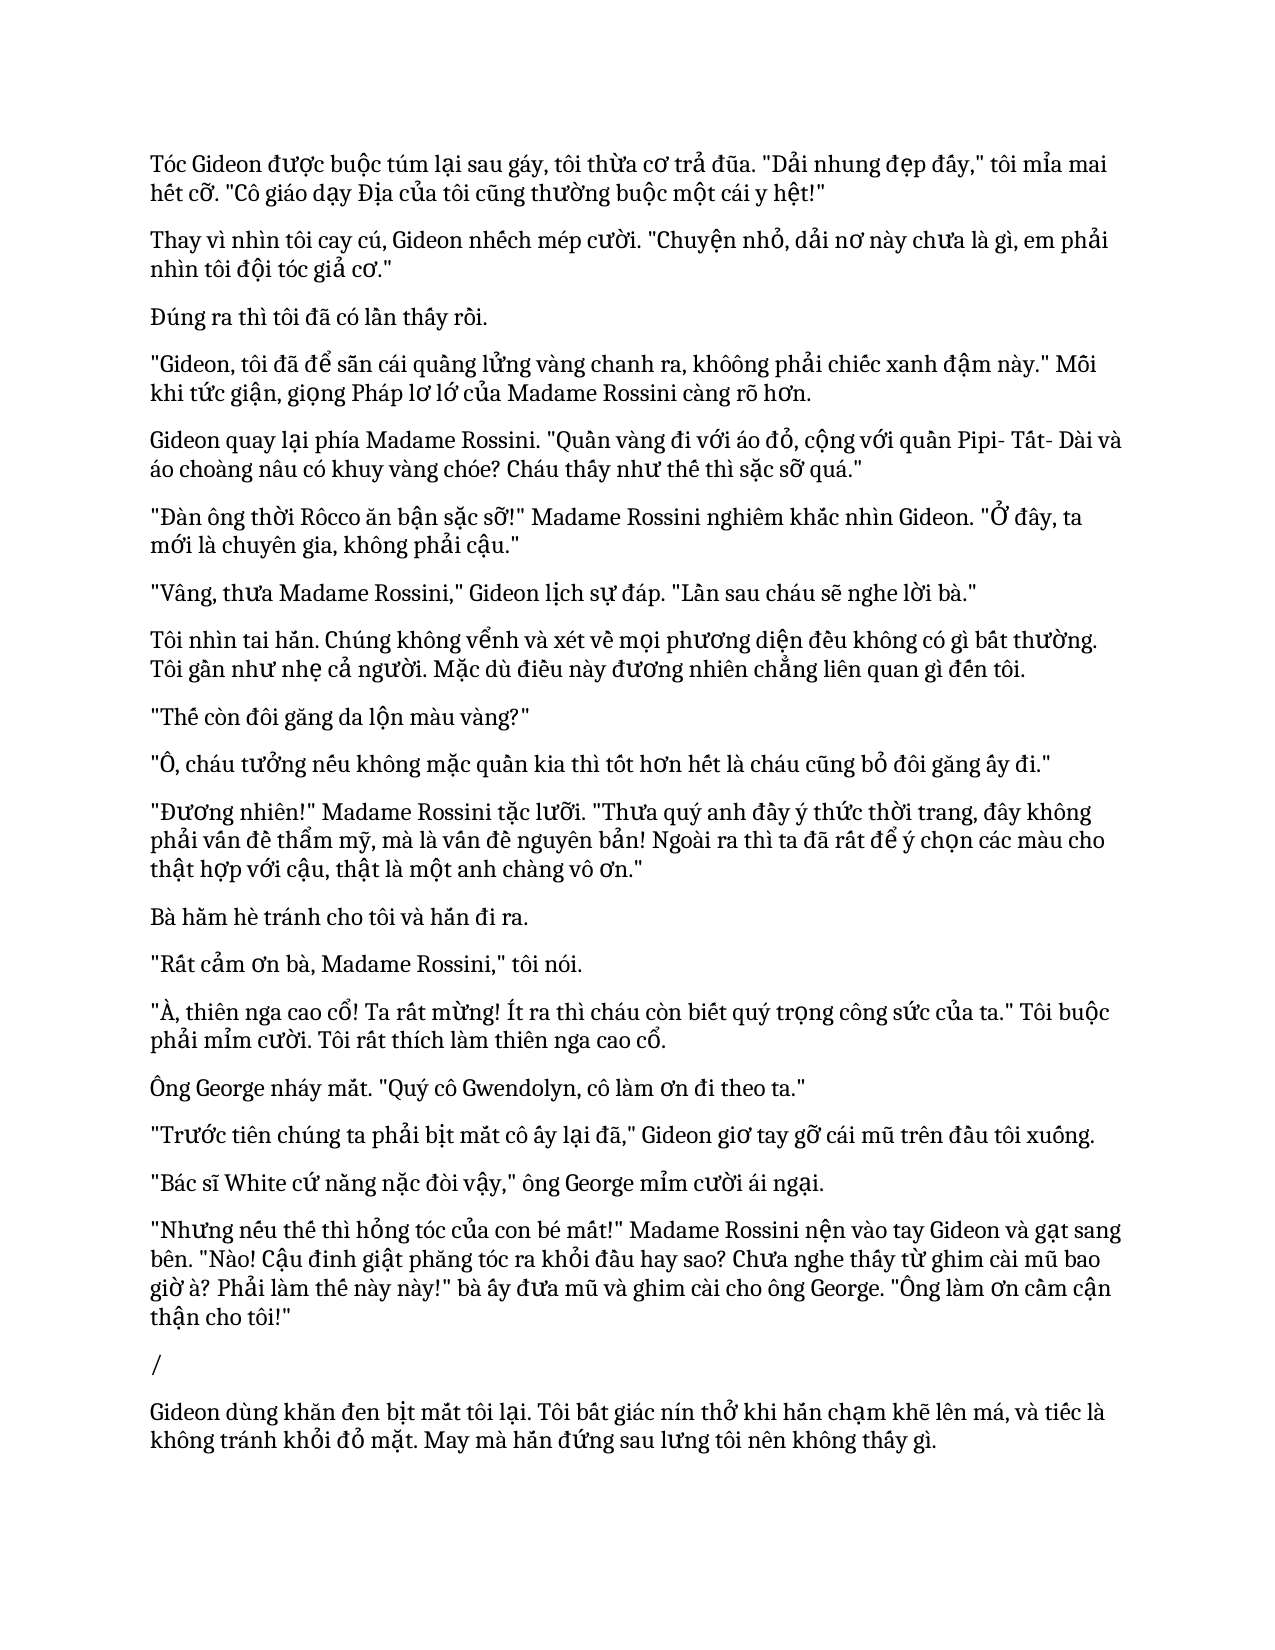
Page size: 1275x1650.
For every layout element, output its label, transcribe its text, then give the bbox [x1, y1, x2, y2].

text "Rất cảm ơn bà, Madame Rossini," tôi nói. [150, 950, 1125, 979]
text "Đương nhiên!" Madame Rossini tặc lưỡi. "Thưa quý anh đầy ý thức thời trang, đây không phải vấn đề thẩm mỹ, mà là vấn đề nguyên bản! Ngoài ra thì ta đã rất để ý chọn các màu cho thật hợp với cậu, thật là một anh chàng vô ơn." [150, 797, 1125, 884]
text Ông George nháy mắt. "Quý cô Gwendolyn, cô làm ơn đi theo ta." [150, 1074, 1125, 1102]
text "Bác sĩ White cứ nằng nặc đòi vậy," ông George mỉm cười ái ngại. [150, 1169, 1125, 1197]
text "Ô, cháu tưởng nếu không mặc quần kia thì tốt hơn hết là cháu cũng bỏ đôi găng ấy đi." [150, 750, 1125, 779]
text Tóc Gideon được buộc túm lại sau gáy, tôi thừa cơ trả đũa. "Dải nhung đẹp đấy," tôi mỉa mai hết cỡ. "Cô giáo dạy Địa của tôi cũng thường buộc một cái y hệt!" [150, 150, 1125, 207]
text Thay vì nhìn tôi cay cú, Gideon nhếch mép cười. "Chuyện nhỏ, dải nơ này chưa là gì, em phải nhìn tôi đội tóc giả cơ." [150, 226, 1125, 284]
text Đúng ra thì tôi đã có lần thấy rồi. [150, 302, 1125, 331]
text "Thế còn đôi găng da lộn màu vàng?" [150, 702, 1125, 731]
text Tôi nhìn tai hắn. Chúng không vểnh và xét về mọi phương diện đều không có gì bất thường. Tôi gần như nhẹ cả người. Mặc dù điều này đương nhiên chẳng liên quan gì đến tôi. [150, 626, 1125, 684]
text "Vâng, thưa Madame Rossini," Gideon lịch sự đáp. "Lần sau cháu sẽ nghe lời bà." [150, 579, 1125, 607]
text / [150, 1350, 1125, 1379]
text "À, thiên nga cao cổ! Ta rất mừng! Ít ra thì cháu còn biết quý trọng công sức của ta." Tôi buộc phải mỉm cười. Tôi rất thích làm thiên nga cao cổ. [150, 997, 1125, 1055]
text "Nhưng nếu thế thì hỏng tóc của con bé mất!" Madame Rossini nện vào tay Gideon và gạt sang bên. "Nào! Cậu đinh giật phăng tóc ra khỏi đầu hay sao? Chưa nghe thấy từ ghim cài mũ bao giờ à? Phải làm thế này này!" bà ấy đưa mũ và ghim cài cho ông George. "Ông làm ơn cầm cận thận cho tôi!" [150, 1216, 1125, 1331]
text "Gideon, tôi đã để sẵn cái quầng lửng vàng chanh ra, khôông phải chiếc xanh đậm này." Mỗi khi tức giận, giọng Pháp lơ lớ của Madame Rossini càng rõ hơn. [150, 350, 1125, 407]
text Gideon quay lại phía Madame Rossini. "Quần vàng đi với áo đỏ, cộng với quần Pipi- Tất- Dài và áo choàng nâu có khuy vàng chóe? Cháu thấy như thế thì sặc sỡ quá." [150, 426, 1125, 484]
text Gideon dùng khăn đen bịt mắt tôi lại. Tôi bất giác nín thở khi hắn chạm khẽ lên má, và tiếc là không tránh khỏi đỏ mặt. May mà hắn đứng sau lưng tôi nên không thấy gì. [150, 1397, 1125, 1455]
text "Trước tiên chúng ta phải bịt mắt cô ấy lại đã," Gideon giơ tay gỡ cái mũ trên đầu tôi xuống. [150, 1121, 1125, 1150]
text Bà hằm hè tránh cho tôi và hắn đi ra. [150, 902, 1125, 931]
text "Đàn ông thời Rôcco ăn bận sặc sỡ!" Madame Rossini nghiêm khắc nhìn Gideon. "Ở đây, ta mới là chuyên gia, không phải cậu." [150, 502, 1125, 560]
